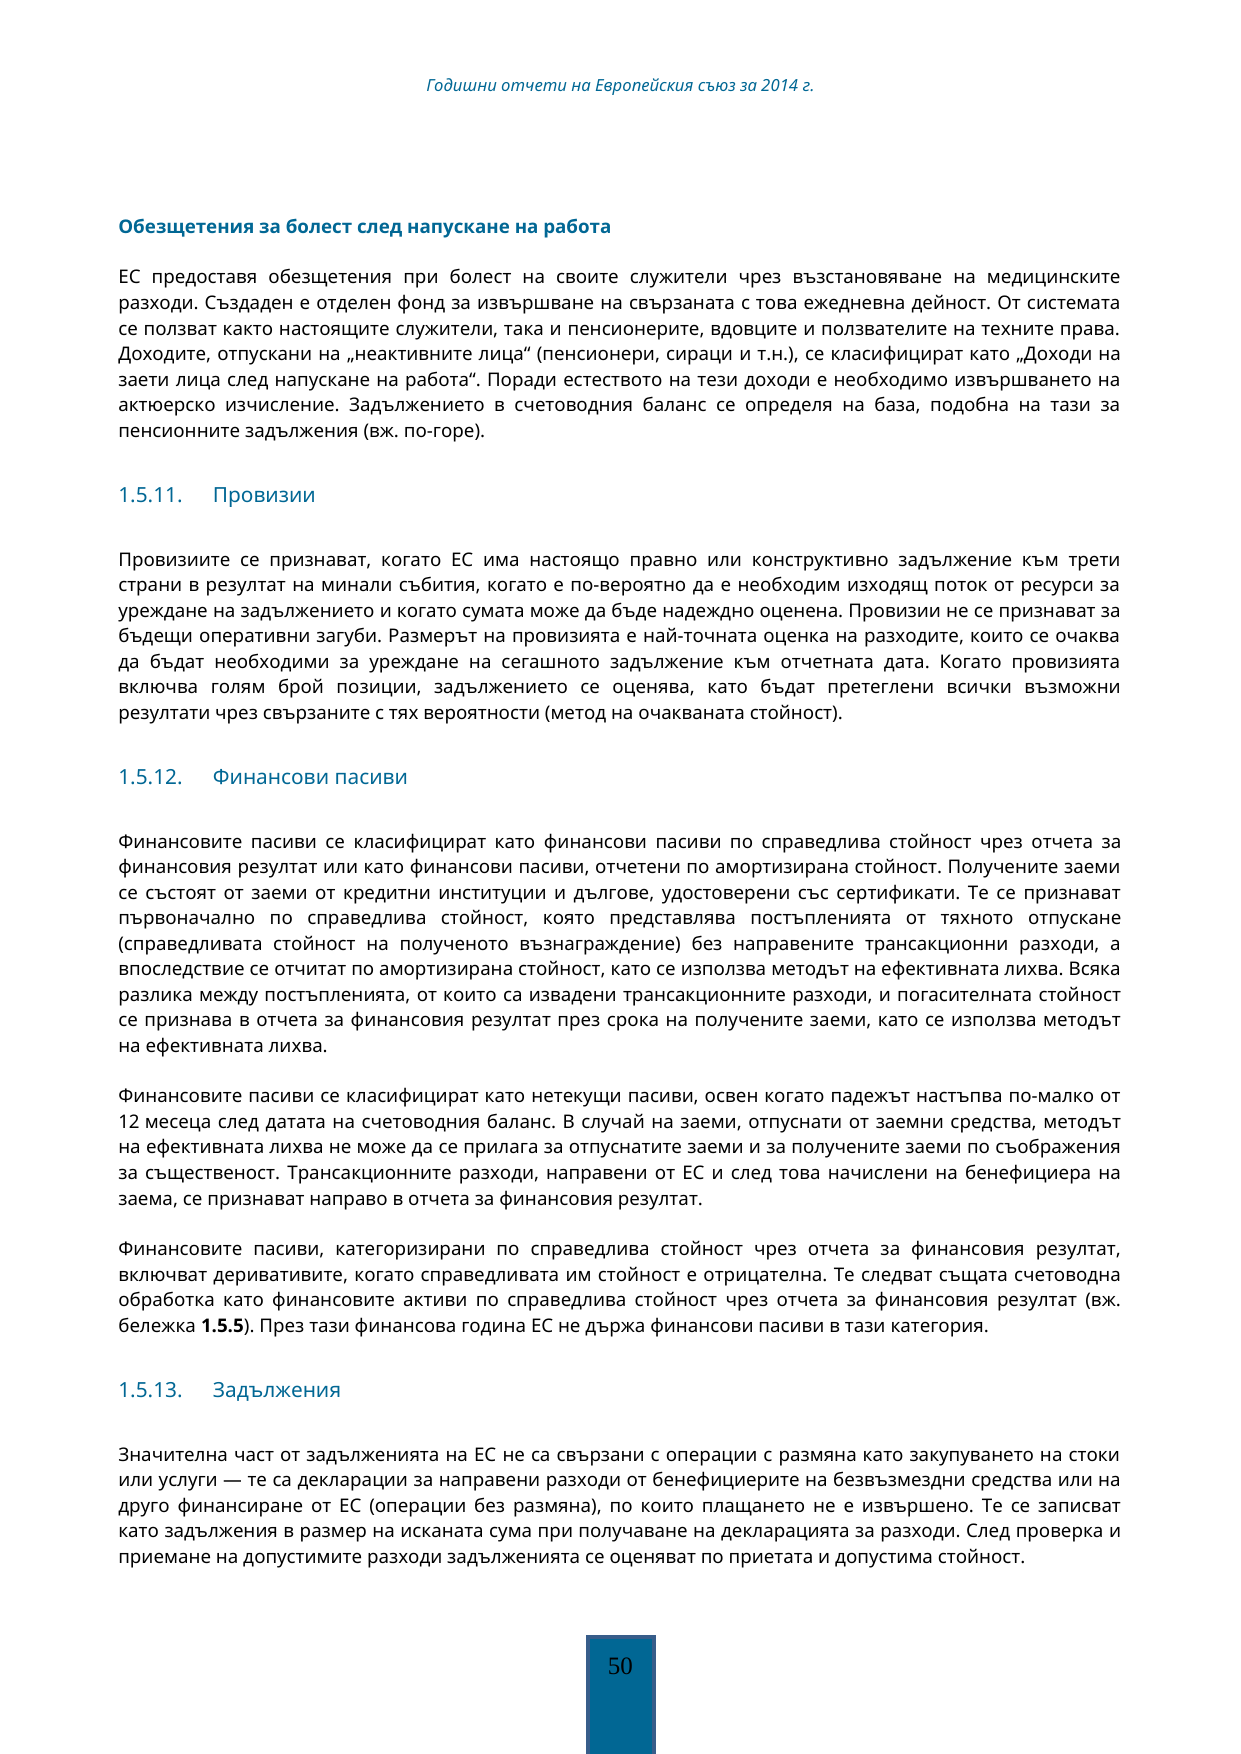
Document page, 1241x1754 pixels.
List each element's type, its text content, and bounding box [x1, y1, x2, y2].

text Провизии [118, 480, 1122, 508]
text Финансови пасиви [118, 762, 1122, 791]
text Значителна част от задълженията на ЕС не са свързани с операции с размяна като закупуването на стоки или услуги — те са декларации за направени разходи от бенефициерите на безвъзмездни средства или на друго финансиране от ЕС (операции без размяна), по които плащането не е извършено. Те се записват като задължения в размер на исканата сума при получаване на декларацията за разходи. След проверка и приемане на допустимите разходи задълженията се оценяват по приетата и допустима стойност. [118, 1441, 1122, 1568]
text Финансовите пасиви, категоризирани по справедлива стойност чрез отчета за финансовия резултат, включват деривативите, когато справедливата им стойност е отрицателна. Те следват същата счетоводна обработка като финансовите активи по справедлива стойност чрез отчета за финансовия резултат (вж. бележка 1.5.5). През тази финансова година ЕС не държа финансови пасиви в тази категория. [118, 1235, 1122, 1337]
text ЕС предоставя обезщетения при болест на своите служители чрез възстановяване на медицинските разходи. Създаден е отделен фонд за извършване на свързаната с това ежедневна дейност. От системата се ползват както настоящите служители, така и пенсионерите, вдовците и ползвателите на техните права. Доходите, отпускани на „неактивните лица“ (пенсионери, сираци и т.н.), се класифицират като „Доходи на заети лица след напускане на работа“. Поради естеството на тези доходи е необходимо извършването на актюерско изчисление. Задължението в счетоводния баланс се определя на база, подобна на тази за пенсионните задължения (вж. по-горе). [118, 264, 1122, 442]
text Финансовите пасиви се класифицират като финансови пасиви по справедлива стойност чрез отчета за финансовия резултат или като финансови пасиви, отчетени по амортизирана стойност. Получените заеми се състоят от заеми от кредитни институции и дългове, удостоверени със сертификати. Те се признават първоначално по справедлива стойност, която представлява постъпленията от тяхното отпускане (справедливата стойност на полученото възнаграждение) без направените трансакционни разходи, а впоследствие се отчитат по амортизирана стойност, като се използва методът на ефективната лихва. Всяка разлика между постъпленията, от които са извадени трансакционните разходи, и погасителната стойност се признава в отчета за финансовия резултат през срока на получените заеми, като се използва методът на ефективната лихва. [118, 828, 1122, 1058]
text Задължения [118, 1375, 1122, 1403]
text Провизиите се признават, когато ЕС има настоящо правно или конструктивно задължение към трети страни в резултат на минали събития, когато е по-вероятно да е необходим изходящ поток от ресурси за уреждане на задължението и когато сумата може да бъде надеждно оценена. Провизии не се признават за бъдещи оперативни загуби. Размерът на провизията е най-точната оценка на разходите, които се очаква да бъдат необходими за уреждане на сегашното задължение към отчетната дата. Когато провизията включва голям брой позиции, задължението се оценява, като бъдат претеглени всички възможни резултати чрез свързаните с тях вероятности (метод на очакваната стойност). [118, 546, 1122, 724]
text Финансовите пасиви се класифицират като нетекущи пасиви, освен когато падежът настъпва по-малко от 12 месеца след датата на счетоводния баланс. В случай на заеми, отпуснати от заемни средства, методът на ефективната лихва не може да се прилага за отпуснатите заеми и за получените заеми по съображения за същественост. Трансакционните разходи, направени от ЕС и след това начислени на бенефициера на заема, се признават направо в отчета за финансовия резултат. [118, 1083, 1122, 1210]
text Обезщетения за болест след напускане на работа [118, 213, 1122, 239]
